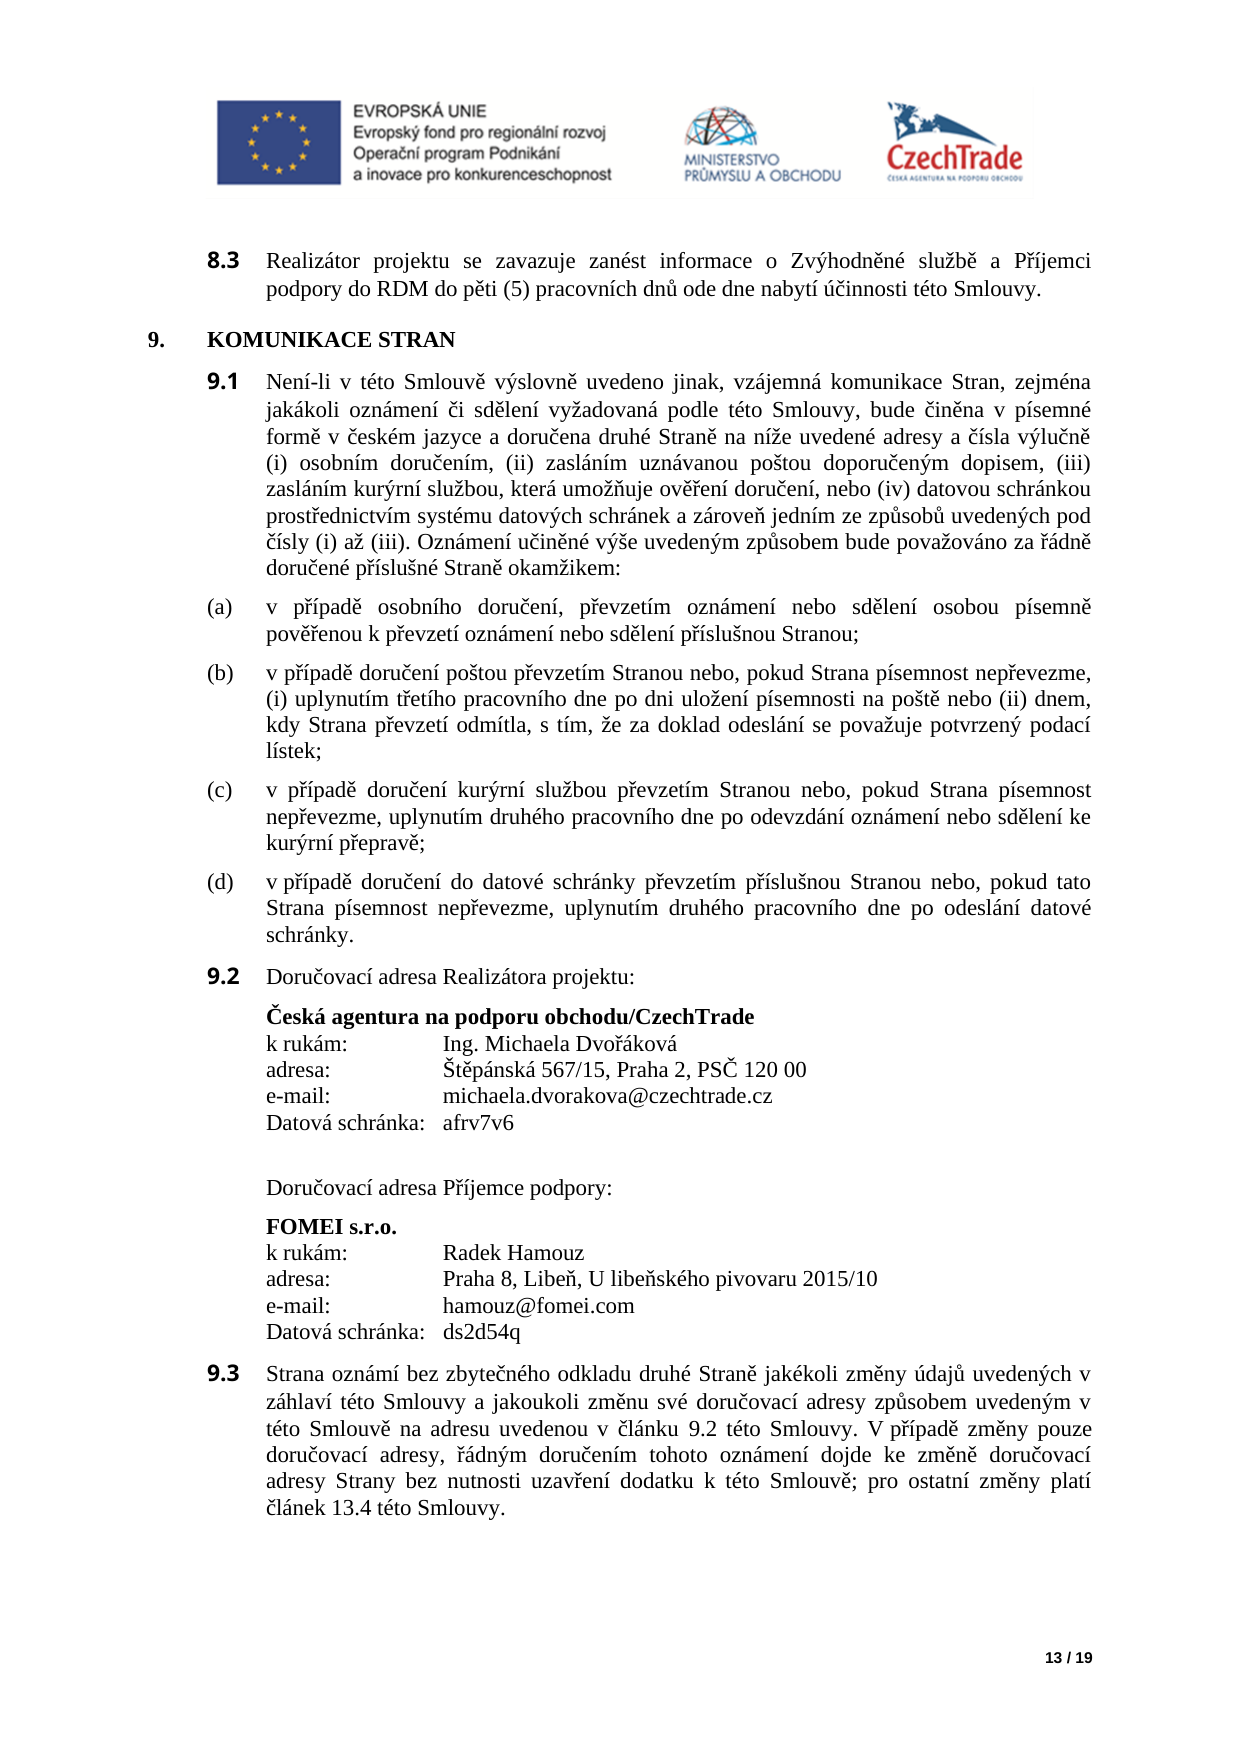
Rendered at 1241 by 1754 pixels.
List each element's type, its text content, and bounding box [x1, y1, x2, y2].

text Datová schránka: afrv7v6 [266, 1109, 1092, 1135]
text Datová schránka: ds2d54q [266, 1318, 1092, 1344]
list v případě doručení do datové schránky převzetím příslušnou Stranou nebo, pokud tato Strana písemnost nepřevezme, uplynutím druhého pracovního dne po odeslání datové schránky. [207, 868, 1092, 947]
list v případě osobního doručení, převzetím oznámení nebo sdělení osobou písemně pověřenou k převzetí oznámení nebo sdělení příslušnou Stranou; [207, 593, 1092, 646]
subtitle komunikace stran [148, 326, 1092, 353]
text Strana oznámí bez zbytečného odkladu druhé Straně jakékoli změny údajů uvedených v záhlaví této Smlouvy a jakoukoli změnu své doručovací adresy způsobem uvedeným v této Smlouvě na adresu uvedenou v článku 9.2 této Smlouvy. V případě změny pouze doručovací adresy, řádným doručením tohoto oznámení dojde ke změně doručovací adresy Strany bez nutnosti uzavření dodatku k této Smlouvě; pro ostatní změny platí článek 13.4 této Smlouvy. [207, 1357, 1092, 1520]
text Realizátor projektu se zavazuje zanést informace o Zvýhodněné službě a Příjemci podpory do RDM do pěti (5) pracovních dnů ode dne nabytí účinnosti této Smlouvy. [207, 244, 1092, 301]
text Doručovací adresa Realizátora projektu: [207, 959, 1092, 991]
list v případě doručení poštou převzetím Stranou nebo, pokud Strana písemnost nepřevezme, (i) uplynutím třetího pracovního dne po dni uložení písemnosti na poště nebo (ii) dnem, kdy Strana převzetí odmítla, s tím, že za doklad odeslání se považuje potvrzený podací lístek; [207, 658, 1092, 764]
text Doručovací adresa Příjemce podpory: [266, 1174, 1092, 1200]
list v případě doručení kurýrní službou převzetím Stranou nebo, pokud Strana písemnost nepřevezme, uplynutím druhého pracovního dne po odevzdání oznámení nebo sdělení ke kurýrní přepravě; [207, 776, 1092, 856]
picture [205, 87, 1035, 200]
text adresa: Praha 8, Libeň, U libeňského pivovaru 2015/10 e-mail: hamouz@fomei.com [266, 1266, 1092, 1318]
text FOMEI s.r.o. k rukám: Radek Hamouz [266, 1213, 1092, 1266]
text Není-li v této Smlouvě výslovně uvedeno jinak, vzájemná komunikace Stran, zejména jakákoli oznámení či sdělení vyžadovaná podle této Smlouvy, bude činěna v písemné formě v českém jazyce a doručena druhé Straně na níže uvedené adresy a čísla výlučně (i) osobním doručením, (ii) zasláním uznávanou poštou doporučeným dopisem, (iii) zasláním kurýrní službou, která umožňuje ověření doručení, nebo (iv) datovou schránkou prostřednictvím systému datových schránek a zároveň jedním ze způsobů uvedených pod čísly (i) až (iii). Oznámení učiněné výše uvedeným způsobem bude považováno za řádně doručené příslušné Straně okamžikem: [207, 365, 1092, 581]
text Česká agentura na podporu obchodu/CzechTrade k rukám: Ing. Michaela Dvořáková adresa: Štěpánská 567/15, Praha 2, PSČ 120 00 e-mail: michaela.dvorakova@czechtrade.cz [266, 1003, 1092, 1109]
